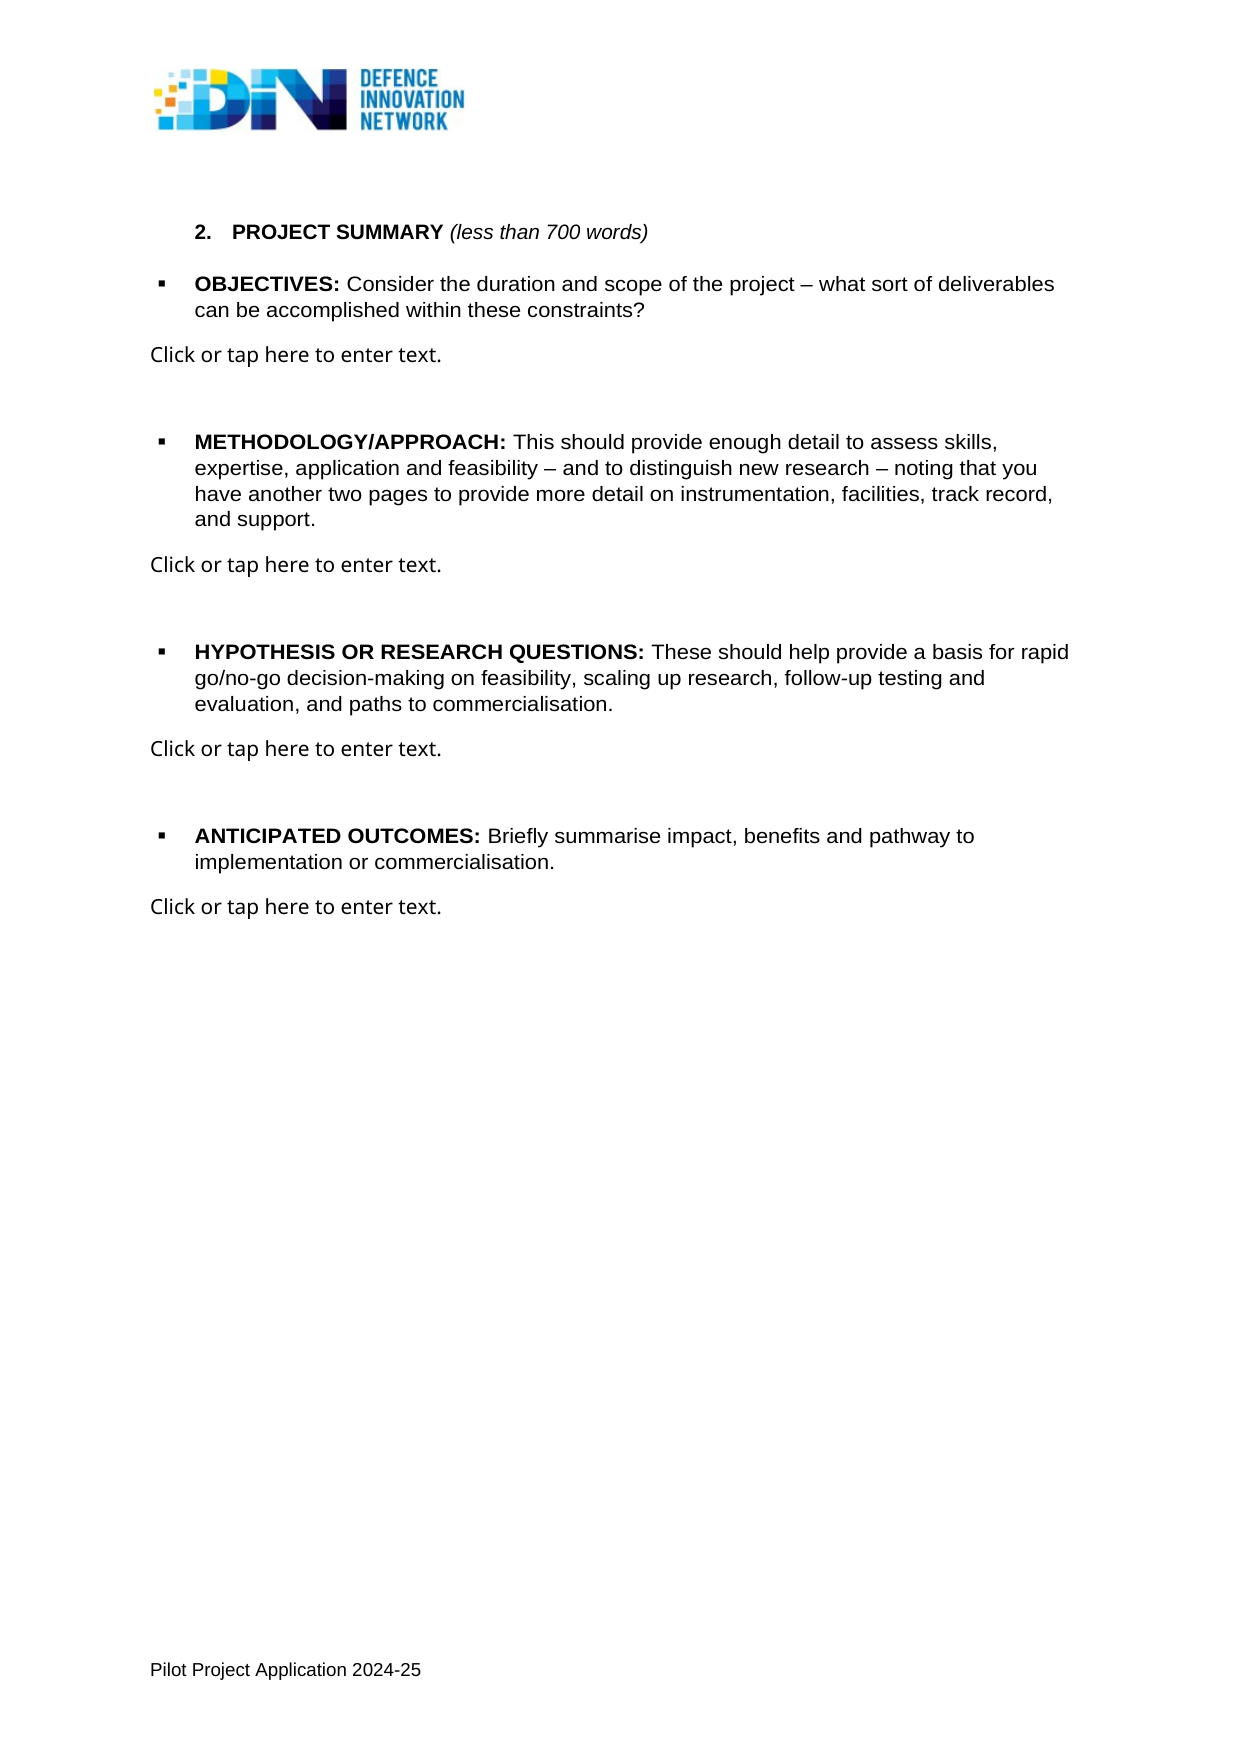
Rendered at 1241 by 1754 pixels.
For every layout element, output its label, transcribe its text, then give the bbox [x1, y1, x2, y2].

list METHODOLOGY/APPROACH: This should provide enough detail to assess skills, expertise, application and feasibility – and to distinguish new research – noting that you have another two pages to provide more detail on instrumentation, facilities, track record, and support. [157, 430, 1090, 531]
list OBJECTIVES: Consider the duration and scope of the project – what sort of deliverables can be accomplished within these constraints? [157, 271, 1090, 321]
list HYPOTHESIS OR RESEARCH QUESTIONS: These should help provide a basis for rapid go/no-go decision-making on feasibility, scaling up research, follow-up testing and evaluation, and paths to commercialisation. [157, 639, 1090, 715]
picture [153, 68, 466, 133]
list ANTICIPATED OUTCOMES: Briefly summarise impact, benefits and pathway to implementation or commercialisation. [157, 824, 1090, 873]
list PROJECT SUMMARY (less than 700 words) [194, 220, 1090, 244]
